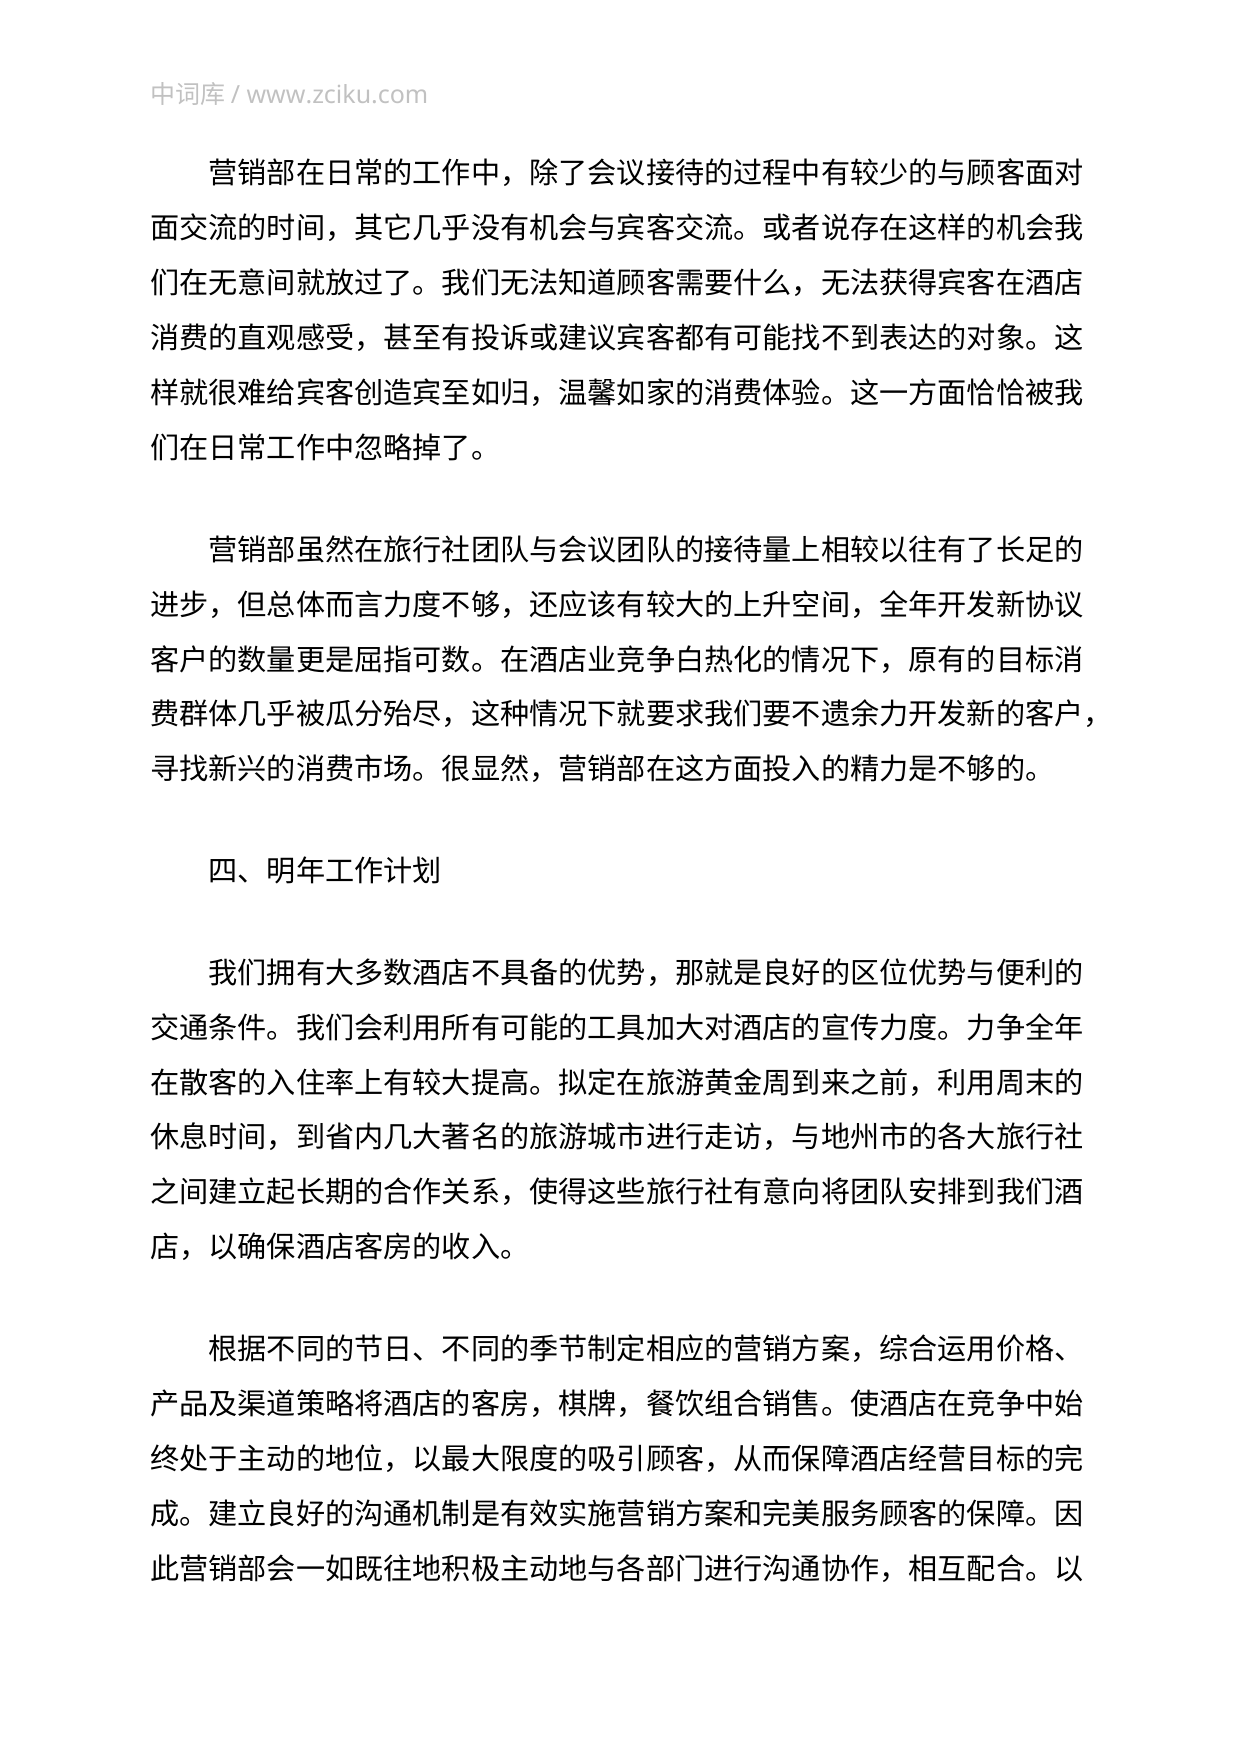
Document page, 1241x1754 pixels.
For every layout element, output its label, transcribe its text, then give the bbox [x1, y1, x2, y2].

text 营销部在日常的工作中，除了会议接待的过程中有较少的与顾客面对面交流的时间，其它几乎没有机会与宾客交流。或者说存在这样的机会我们在无意间就放过了。我们无法知道顾客需要什么，无法获得宾客在酒店消费的直观感受，甚至有投诉或建议宾客都有可能找不到表达的对象。这样就很难给宾客创造宾至如归，温馨如家的消费体验。这一方面恰恰被我们在日常工作中忽略掉了。 [150, 150, 1090, 467]
text 营销部虽然在旅行社团队与会议团队的接待量上相较以往有了长足的进步，但总体而言力度不够，还应该有较大的上升空间，全年开发新协议客户的数量更是屈指可数。在酒店业竞争白热化的情况下，原有的目标消费群体几乎被瓜分殆尽，这种情况下就要求我们要不遗余力开发新的客户，寻找新兴的消费市场。很显然，营销部在这方面投入的精力是不够的。 [150, 526, 1090, 788]
text 我们拥有大多数酒店不具备的优势，那就是良好的区位优势与便利的交通条件。我们会利用所有可能的工具加大对酒店的宣传力度。力争全年在散客的入住率上有较大提高。拟定在旅游黄金周到来之前，利用周末的休息时间，到省内几大著名的旅游城市进行走访，与地州市的各大旅行社之间建立起长期的合作关系，使得这些旅行社有意向将团队安排到我们酒店，以确保酒店客房的收入。 [150, 949, 1090, 1266]
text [150, 1326, 1090, 1587]
text 四、明年工作计划 [150, 848, 1090, 890]
